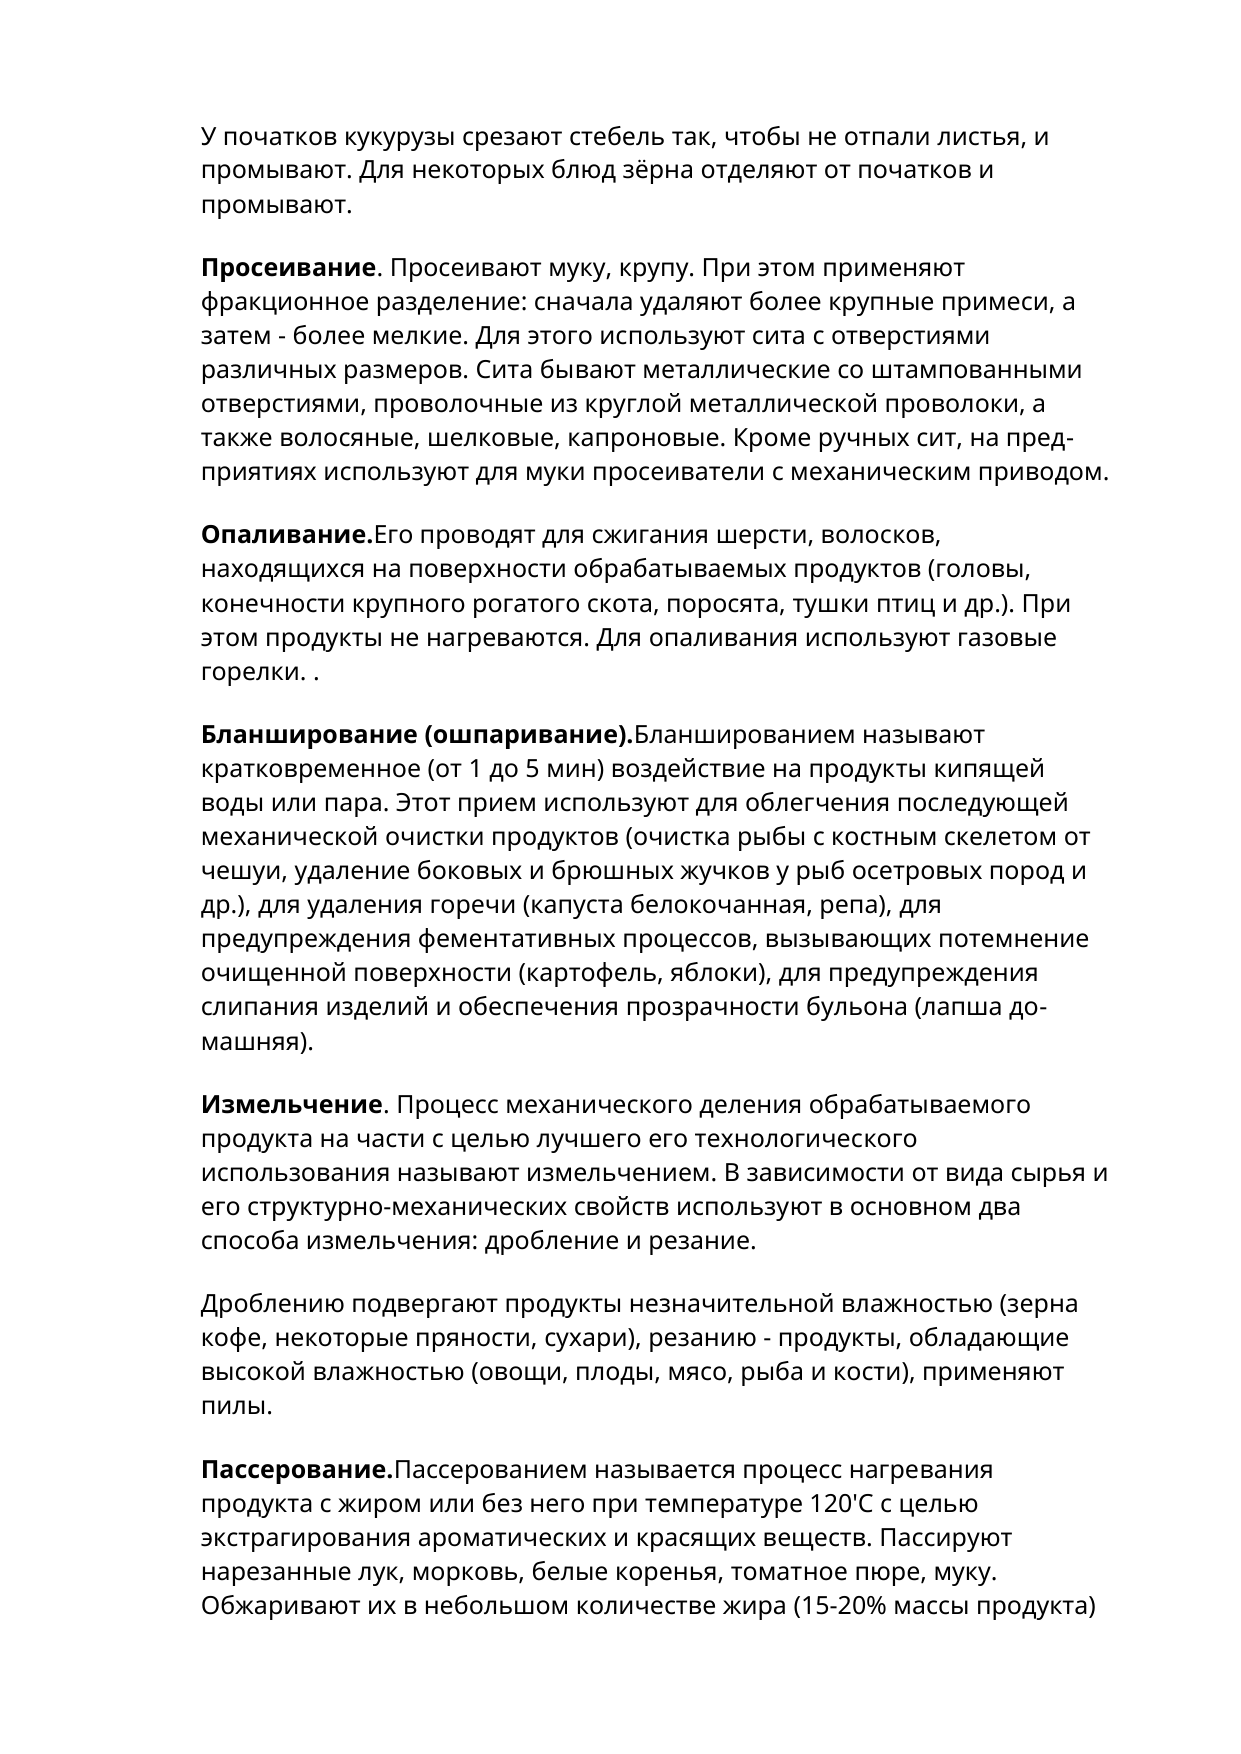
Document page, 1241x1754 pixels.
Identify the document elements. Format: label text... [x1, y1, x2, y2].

text У початков кукурузы срезают стебель так, чтобы не отпали листья, и промывают. Для некоторых блюд зёрна отделяют от початков и промывают. [201, 118, 1113, 220]
text Бланширование (ошпаривание).Бланшированием называют кратковременное (от 1 до 5 мин) воздействие на продукты кипящей воды или пара. Этот прием используют для облегчения последующей механической очистки продуктов (очистка рыбы с костным скелетом от чешуи, удаление боковых и брюшных жучков у рыб осетровых пород и др.), для удаления горечи (капуста белокочанная, репа), для предупреждения фементативных процессов, вызывающих потемнение очищенной поверхности (картофель, яблоки), для предупреждения слипания изделий и обеспечения прозрачности бульона (лапша домашняя). [201, 717, 1113, 1057]
text Дроблению подвергают продукты незначительной влажностью (зерна кофе, некоторые пряности, сухари), резанию - продукты, обладающие высокой влажностью (овощи, плоды, мясо, рыба и кости), применяют пилы. [201, 1286, 1113, 1422]
text Измельчение. Процесс механического деления обрабатываемого продукта на части с целью лучшего его технологического использования называют измельчением. В зависимости от вида сырья и его структурно-механических свойств используют в основном два способа измельчения: дробление и резание. [201, 1086, 1113, 1257]
text Просеивание. Просеивают муку, крупу. При этом применяют фракционное разделение: сначала удаляют более крупные примеси, а затем - более мелкие. Для этого используют сита с отверстиями различных размеров. Сита бывают металлические со штампованными отверстиями, проволочные из круглой металлической проволоки, а также волосяные, шелковые, капроновые. Кроме ручных сит, на предприятиях используют для муки просеиватели с механическим приводом. [201, 249, 1113, 488]
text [201, 1451, 1113, 1622]
text Опаливание.Его проводят для сжигания шерсти, волосков, находящихся на поверхности обрабатываемых продуктов (головы, конечности крупного рогатого скота, поросята, тушки птиц и др.). При этом продукты не нагреваются. Для опаливания используют газовые горелки. . [201, 517, 1113, 687]
